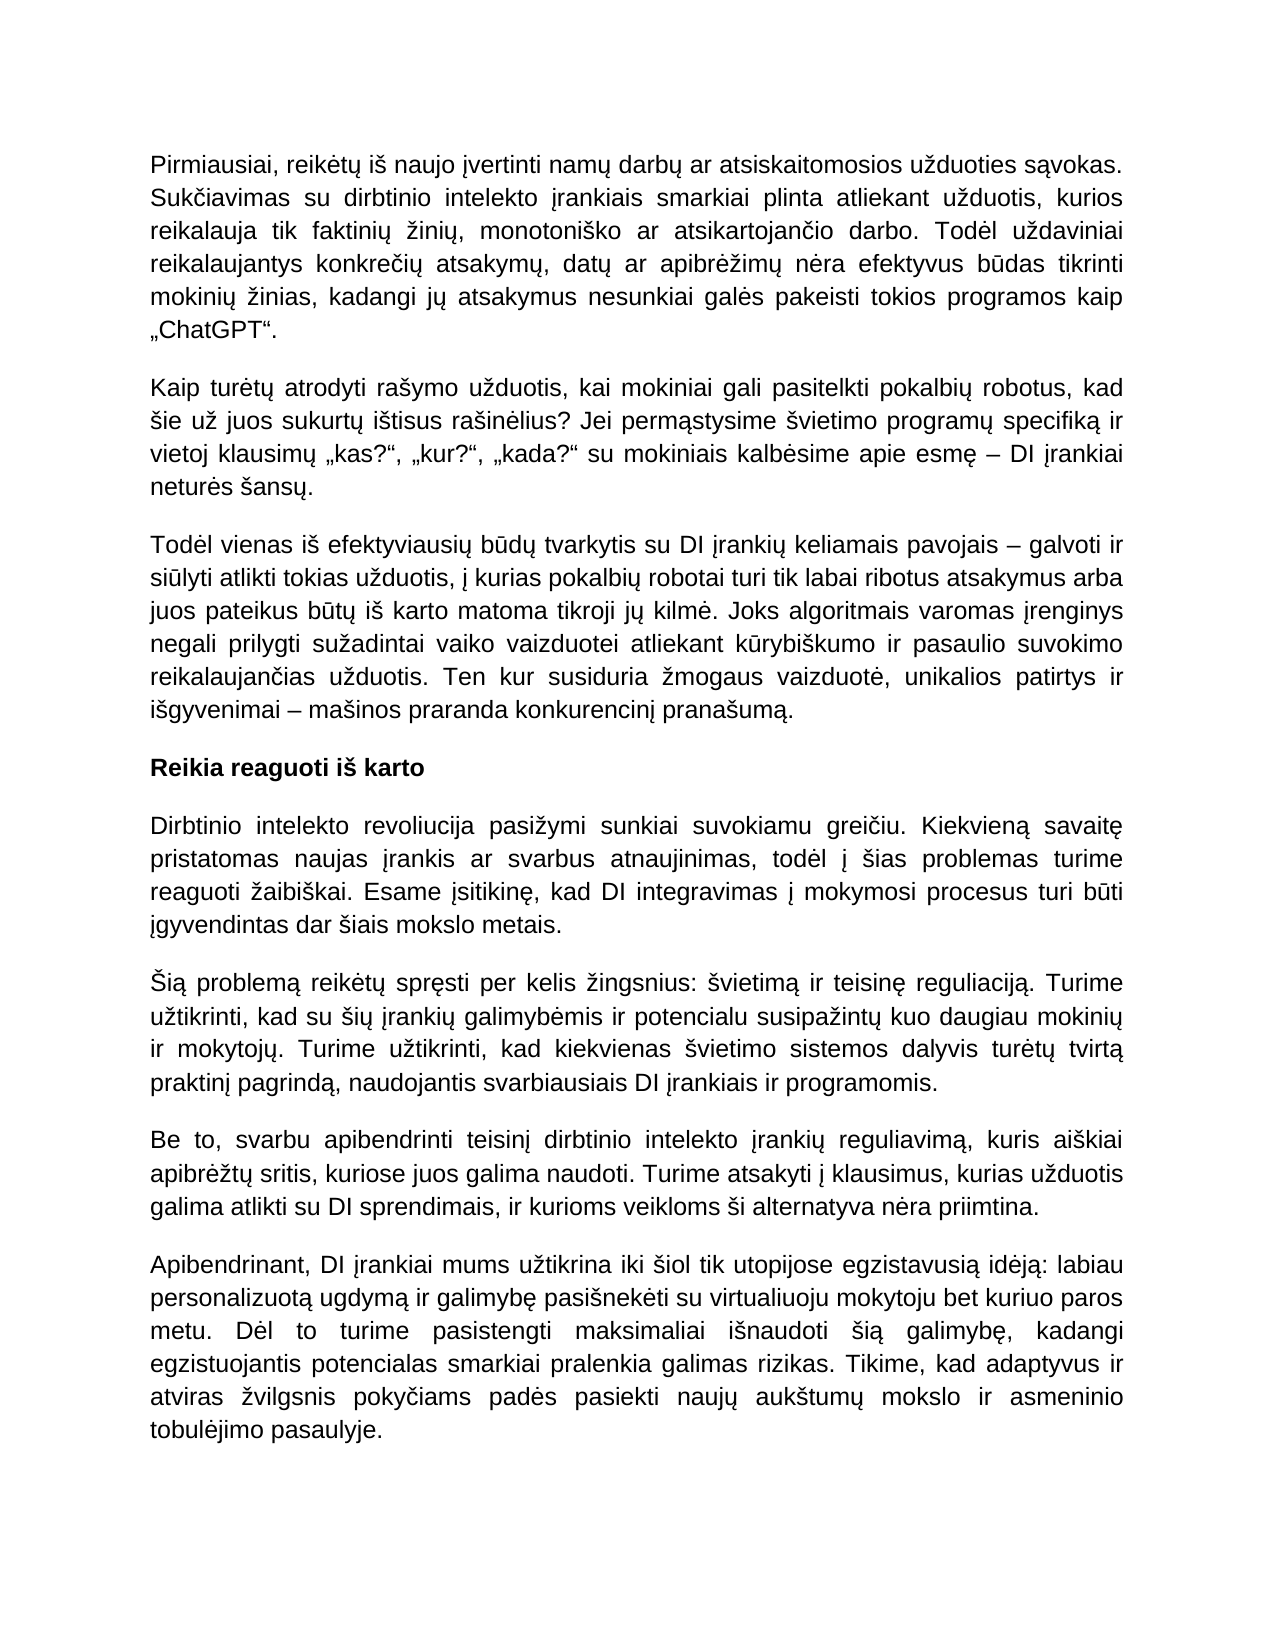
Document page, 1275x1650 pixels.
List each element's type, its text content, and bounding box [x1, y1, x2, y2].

text Reikia reaguoti iš karto [150, 753, 1125, 782]
text Šią problemą reikėtų spręsti per kelis žingsnius: švietimą ir teisinę reguliaciją. Turime užtikrinti, kad su šių įrankių galimybėmis ir potencialu susipažintų kuo daugiau mokinių ir mokytojų. Turime užtikrinti, kad kiekvienas švietimo sistemos dalyvis turėtų tvirtą praktinį pagrindą, naudojantis svarbiausiais DI įrankiais ir programomis. [150, 968, 1125, 1096]
text Dirbtinio intelekto revoliucija pasižymi sunkiai suvokiamu greičiu. Kiekvieną savaitę pristatomas naujas įrankis ar svarbus atnaujinimas, todėl į šias problemas turime reaguoti žaibiškai. Esame įsitikinę, kad DI integravimas į mokymosi procesus turi būti įgyvendintas dar šiais mokslo metais. [150, 811, 1125, 939]
text Apibendrinant, DI įrankiai mums užtikrina iki šiol tik utopijose egzistavusią idėją: labiau personalizuotą ugdymą ir galimybę pasišnekėti su virtualiuoju mokytoju bet kuriuo paros metu. Dėl to turime pasistengti maksimaliai išnaudoti šią galimybę, kadangi egzistuojantis potencialas smarkiai pralenkia galimas rizikas. Tikime, kad adaptyvus ir atviras žvilgsnis pokyčiams padės pasiekti naujų aukštumų mokslo ir asmeninio tobulėjimo pasaulyje. [150, 1249, 1125, 1443]
text Pirmiausiai, reikėtų iš naujo įvertinti namų darbų ar atsiskaitomosios užduoties sąvokas. Sukčiavimas su dirbtinio intelekto įrankiais smarkiai plinta atliekant užduotis, kurios reikalauja tik faktinių žinių, monotoniško ar atsikartojančio darbo. Todėl uždaviniai reikalaujantys konkrečių atsakymų, datų ar apibrėžimų nėra efektyvus būdas tikrinti mokinių žinias, kadangi jų atsakymus nesunkiai galės pakeisti tokios programos kaip „ChatGPT“. [150, 150, 1125, 344]
text Todėl vienas iš efektyviausių būdų tvarkytis su DI įrankių keliamais pavojais – galvoti ir siūlyti atlikti tokias užduotis, į kurias pokalbių robotai turi tik labai ribotus atsakymus arba juos pateikus būtų iš karto matoma tikroji jų kilmė. Joks algoritmais varomas įrenginys negali prilygti sužadintai vaiko vaizduotei atliekant kūrybiškumo ir pasaulio suvokimo reikalaujančias užduotis. Ten kur susiduria žmogaus vaizduotė, unikalios patirtys ir išgyvenimai – mašinos praranda konkurencinį pranašumą. [150, 530, 1125, 724]
text Be to, svarbu apibendrinti teisinį dirbtinio intelekto įrankių reguliavimą, kuris aiškiai apibrėžtų sritis, kuriose juos galima naudoti. Turime atsakyti į klausimus, kurias užduotis galima atlikti su DI sprendimais, ir kurioms veikloms ši alternatyva nėra priimtina. [150, 1126, 1125, 1220]
text Kaip turėtų atrodyti rašymo užduotis, kai mokiniai gali pasitelkti pokalbių robotus, kad šie už juos sukurtų ištisus rašinėlius? Jei permąstysime švietimo programų specifiką ir vietoj klausimų „kas?“, „kur?“, „kada?“ su mokiniais kalbėsime apie esmę – DI įrankiai neturės šansų. [150, 373, 1125, 501]
